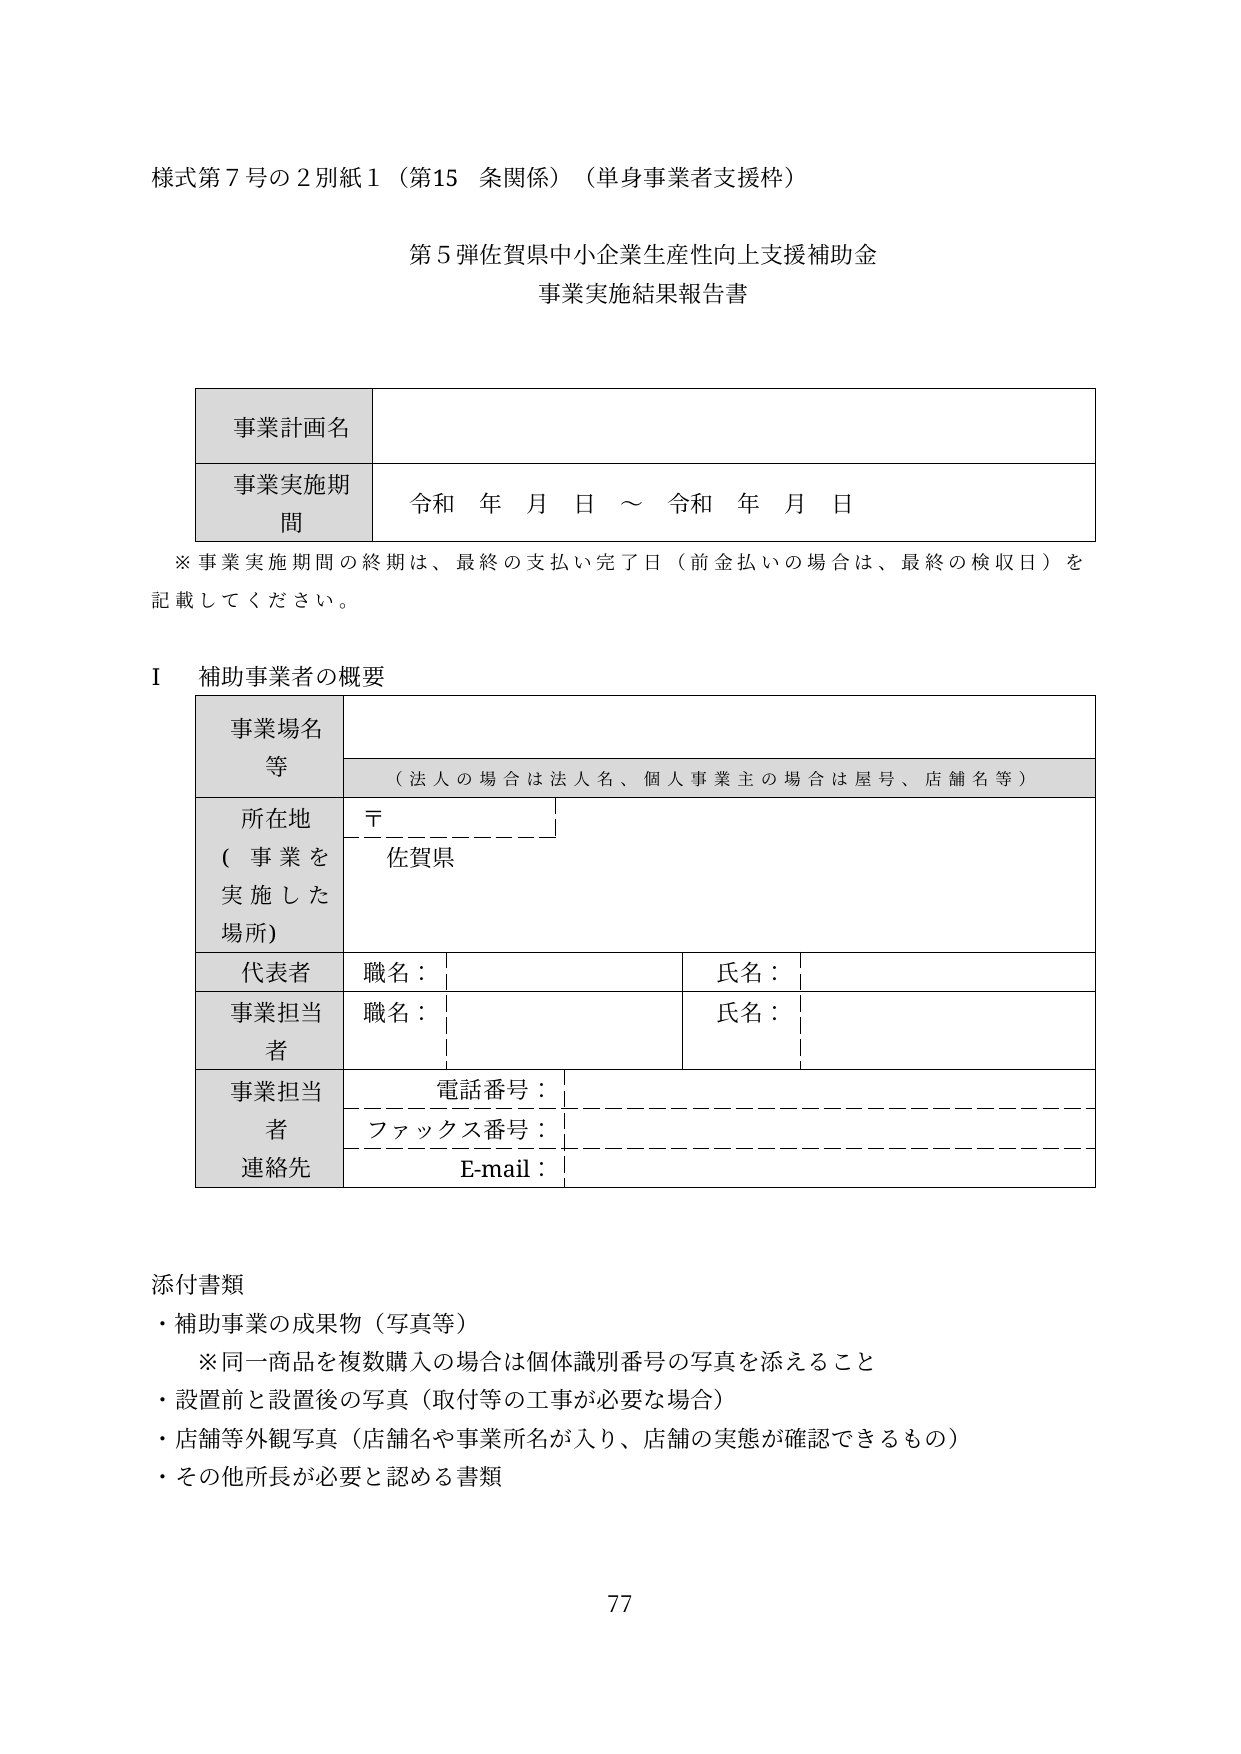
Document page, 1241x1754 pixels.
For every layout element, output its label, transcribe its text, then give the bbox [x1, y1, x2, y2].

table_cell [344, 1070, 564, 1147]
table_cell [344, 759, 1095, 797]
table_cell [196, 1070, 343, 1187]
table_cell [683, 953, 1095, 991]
text ・補助事業の成果物（写真等） [151, 1303, 1089, 1341]
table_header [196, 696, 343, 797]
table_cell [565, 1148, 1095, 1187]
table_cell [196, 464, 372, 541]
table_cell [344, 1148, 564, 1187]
text ・設置前と設置後の写真（取付等の工事が必要な場合） [151, 1379, 1089, 1418]
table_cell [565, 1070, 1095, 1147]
text 第５弾佐賀県中小企業生産性向上支援補助金 [222, 234, 1042, 273]
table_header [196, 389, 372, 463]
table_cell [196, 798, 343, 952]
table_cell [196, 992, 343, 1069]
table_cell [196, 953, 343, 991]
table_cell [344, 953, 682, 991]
text ※事業実施期間の終期は、最終の支払い完了日（前金払いの場合は、最終の検収日）を記載してください。 [151, 542, 1089, 618]
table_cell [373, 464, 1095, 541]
text Ⅰ 補助事業者の概要 [151, 657, 1089, 695]
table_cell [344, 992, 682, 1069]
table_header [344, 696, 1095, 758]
text 事業実施結果報告書 [222, 273, 1042, 311]
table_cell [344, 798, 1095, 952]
text ※同一商品を複数購入の場合は個体識別番号の写真を添えること [175, 1341, 1089, 1379]
text ・その他所長が必要と認める書類 [151, 1456, 1089, 1494]
text 様式第７号の２別紙１（第15条関係）（単身事業者支援枠） [151, 158, 1089, 196]
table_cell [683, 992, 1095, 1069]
text ・店舗等外観写真（店舗名や事業所名が入り、店舗の実態が確認できるもの） [151, 1418, 1089, 1456]
text 添付書類 [151, 1264, 1089, 1303]
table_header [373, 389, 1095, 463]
